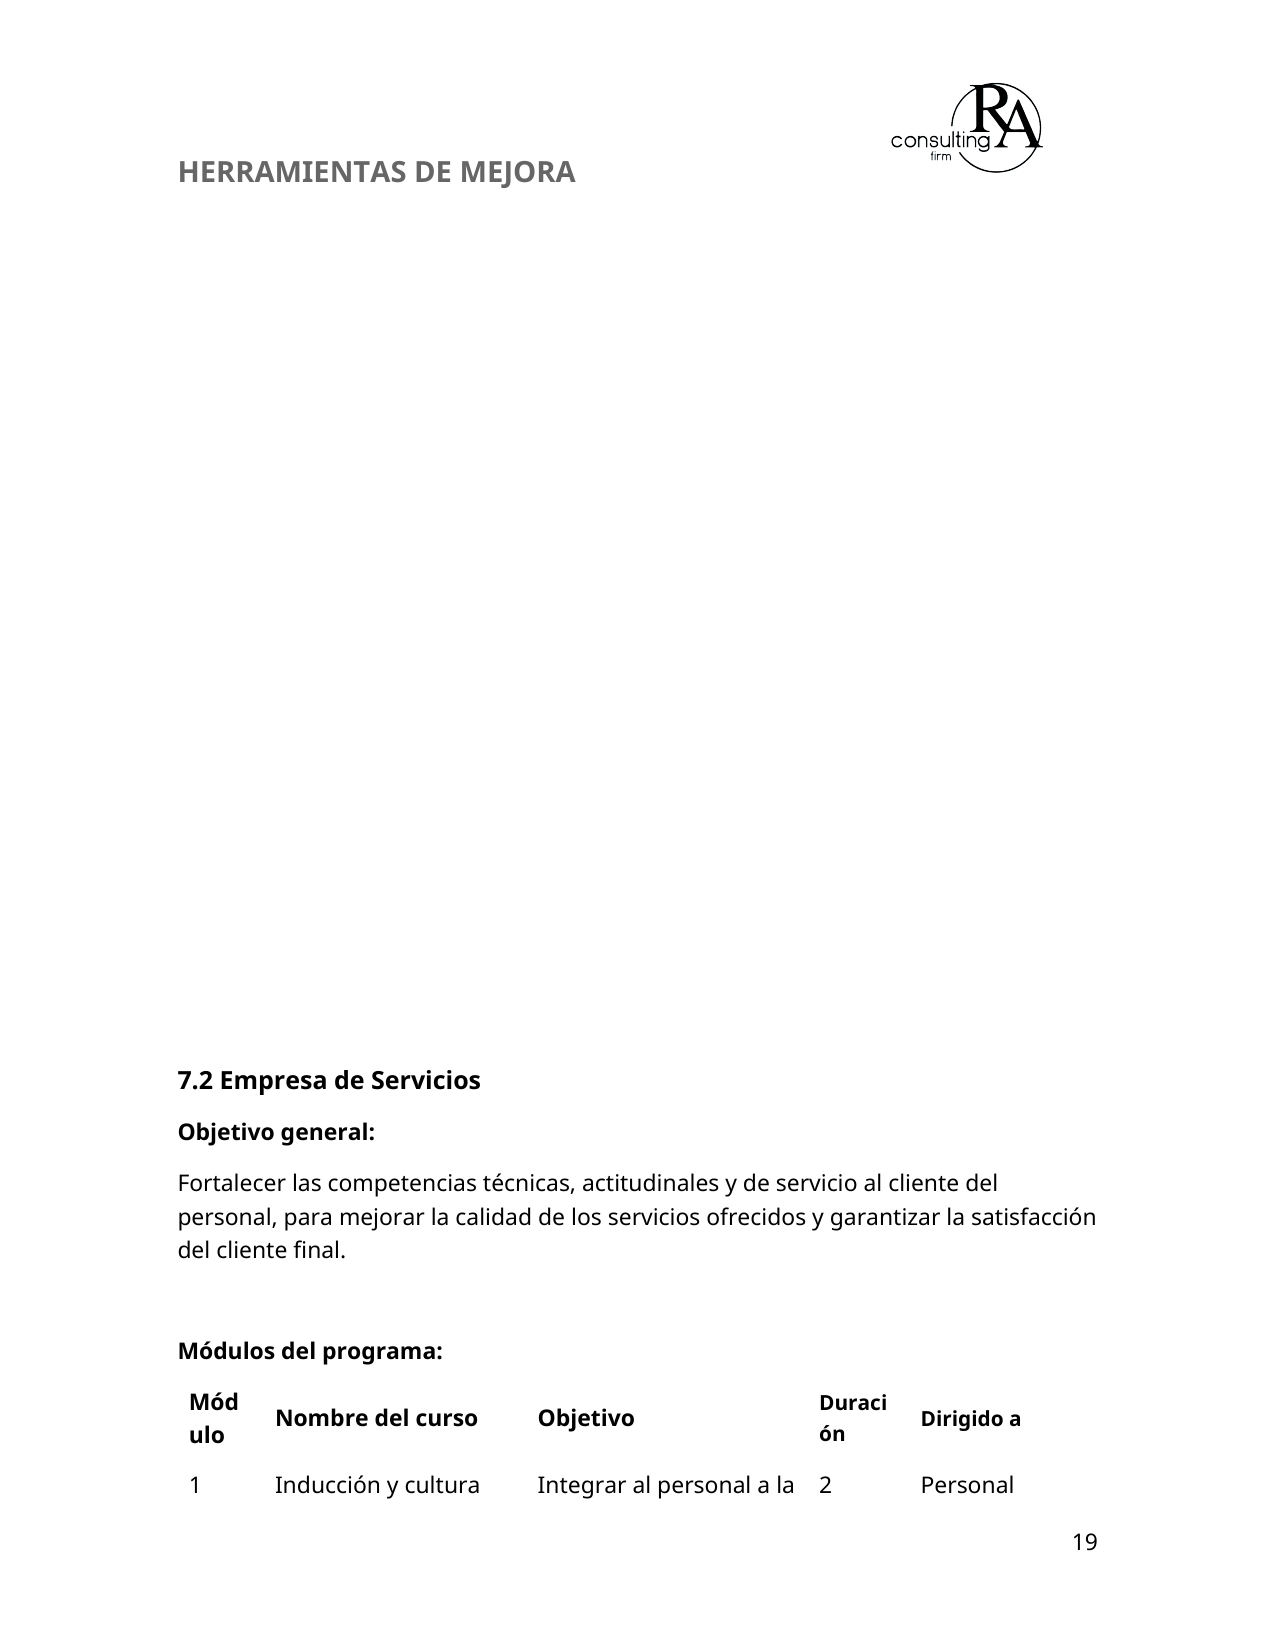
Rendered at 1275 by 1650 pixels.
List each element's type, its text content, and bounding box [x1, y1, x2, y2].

text Fortalecer las competencias técnicas, actitudinales y de servicio al cliente del personal, para mejorar la calidad de los servicios ofrecidos y garantizar la satisfacción del cliente final. [177, 1167, 1098, 1265]
table_cell Inducción y cultura organizacional [264, 1469, 526, 1500]
table_cell Personal nuevo [909, 1469, 1098, 1500]
picture [879, 73, 1054, 183]
text Objetivo general: [177, 1116, 1098, 1147]
table_cell Integrar al personal a la misión, visión, valores y políticas de la empresa. [526, 1469, 808, 1500]
table_header Duración [808, 1385, 909, 1469]
table_cell 1 [177, 1469, 263, 1500]
table_header Objetivo [526, 1385, 808, 1469]
table_cell 2 horas [808, 1469, 909, 1500]
text Módulos del programa: [177, 1335, 1098, 1366]
table_header Nombre del curso [264, 1385, 526, 1469]
text 7.2 Empresa de Servicios [177, 1063, 1098, 1097]
table_header Dirigido a [909, 1385, 1098, 1469]
table_header Módulo [177, 1385, 263, 1469]
